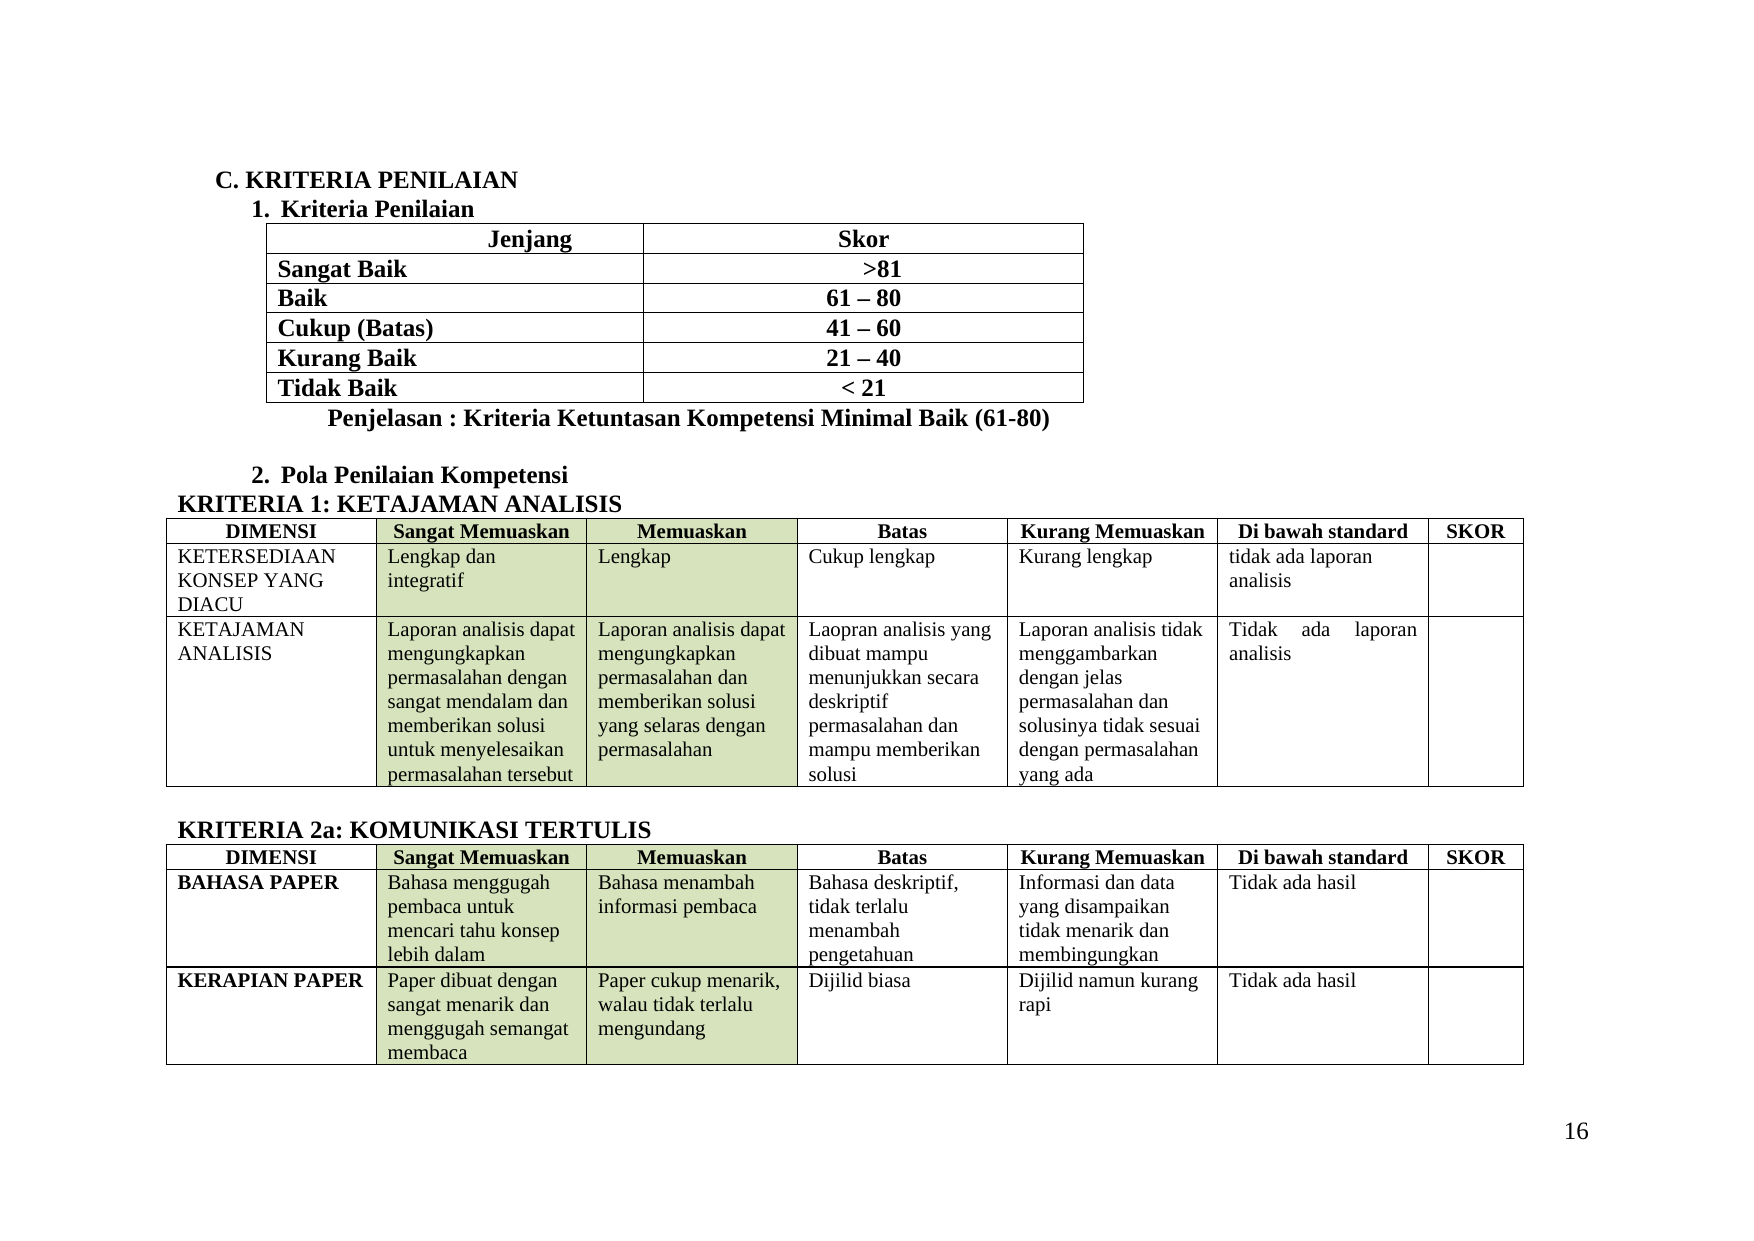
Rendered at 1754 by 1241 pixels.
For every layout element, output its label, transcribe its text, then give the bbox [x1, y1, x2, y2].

table_cell Sangat Baik [267, 254, 643, 282]
table_cell Tidak ada laporan analisis [1218, 617, 1428, 786]
table_cell >81 [644, 254, 1083, 282]
table_header Kurang Memuaskan [1008, 845, 1217, 869]
table_header Di bawah standard [1218, 845, 1428, 869]
table_cell Laporan analisis tidak menggambarkan dengan jelas permasalahan dan solusinya tidak sesuai dengan permasalahan yang ada [1008, 617, 1217, 786]
table_cell Kurang Baik [267, 343, 643, 372]
table_header Batas [798, 845, 1007, 869]
table_header DIMENSI [167, 845, 376, 869]
table_header Kurang Memuaskan [1008, 519, 1217, 543]
table_cell < 21 [644, 373, 1083, 402]
table_cell Bahasa deskriptif, tidak terlalu menambah pengetahuan [798, 870, 1007, 966]
table_cell tidak ada laporan analisis [1218, 544, 1428, 616]
table_header Memuaskan [587, 519, 797, 543]
table_header SKOR [1429, 845, 1523, 869]
table_cell Tidak ada hasil [1218, 870, 1428, 966]
list Kriteria Penilaian [251, 194, 1588, 223]
table_cell Informasi dan data yang disampaikan tidak menarik dan membingungkan [1008, 870, 1217, 966]
table_header Di bawah standard [1218, 519, 1428, 543]
table_header Sangat Memuaskan [377, 845, 586, 869]
table_cell Laporan analisis dapat mengungkapkan permasalahan dengan sangat mendalam dan memberikan solusi untuk menyelesaikan permasalahan tersebut [377, 617, 586, 786]
table_header SKOR [1429, 519, 1523, 543]
table_header Memuaskan [587, 845, 797, 869]
table_cell [1429, 617, 1523, 786]
text KRITERIA 1: KETAJAMAN ANALISIS [177, 489, 1588, 518]
table_cell [1429, 968, 1523, 1064]
table_cell Paper cukup menarik, walau tidak terlalu mengundang [587, 968, 797, 1064]
text KRITERIA 2a: KOMUNIKASI TERTULIS [177, 815, 1588, 844]
table_cell KETAJAMAN ANALISIS [167, 617, 376, 786]
table_cell Tidak ada hasil [1218, 968, 1428, 1064]
table_header Skor [644, 224, 1083, 253]
table_cell Lengkap [587, 544, 797, 616]
table_cell 41 – 60 [644, 313, 1083, 342]
table_header Batas [798, 519, 1007, 543]
text C. KRITERIA PENILAIAN [215, 165, 1588, 194]
table_cell [1429, 870, 1523, 966]
table_cell Laopran analisis yang dibuat mampu menunjukkan secara deskriptif permasalahan dan mampu memberikan solusi [798, 617, 1007, 786]
table_header Sangat Memuaskan [377, 519, 586, 543]
table_cell KERAPIAN PAPER [167, 968, 376, 1064]
table_cell Laporan analisis dapat mengungkapkan permasalahan dan memberikan solusi yang selaras dengan permasalahan [587, 617, 797, 786]
table_cell Tidak Baik [267, 373, 643, 402]
table_cell Bahasa menggugah pembaca untuk mencari tahu konsep lebih dalam [377, 870, 586, 966]
table_cell Paper dibuat dengan sangat menarik dan menggugah semangat membaca [377, 968, 586, 1064]
table_cell BAHASA PAPER [167, 870, 376, 966]
table_cell Baik [267, 284, 643, 312]
table_cell Kurang lengkap [1008, 544, 1217, 616]
table_cell Bahasa menambah informasi pembaca [587, 870, 797, 966]
table_cell Dijilid biasa [798, 968, 1007, 1064]
table_cell [1429, 544, 1523, 616]
text Penjelasan : Kriteria Ketuntasan Kompetensi Minimal Baik (61-80) [252, 403, 1588, 431]
table_cell 21 – 40 [644, 343, 1083, 372]
table_header DIMENSI [167, 519, 376, 543]
table_header Jenjang [267, 224, 643, 253]
list Pola Penilaian Kompetensi [251, 460, 1588, 489]
table_cell Lengkap dan integratif [377, 544, 586, 616]
table_cell Cukup lengkap [798, 544, 1007, 616]
table_cell Dijilid namun kurang rapi [1008, 968, 1217, 1064]
table_cell 61 – 80 [644, 284, 1083, 312]
table_cell KETERSEDIAAN KONSEP YANG DIACU [167, 544, 376, 616]
table_cell Cukup (Batas) [267, 313, 643, 342]
